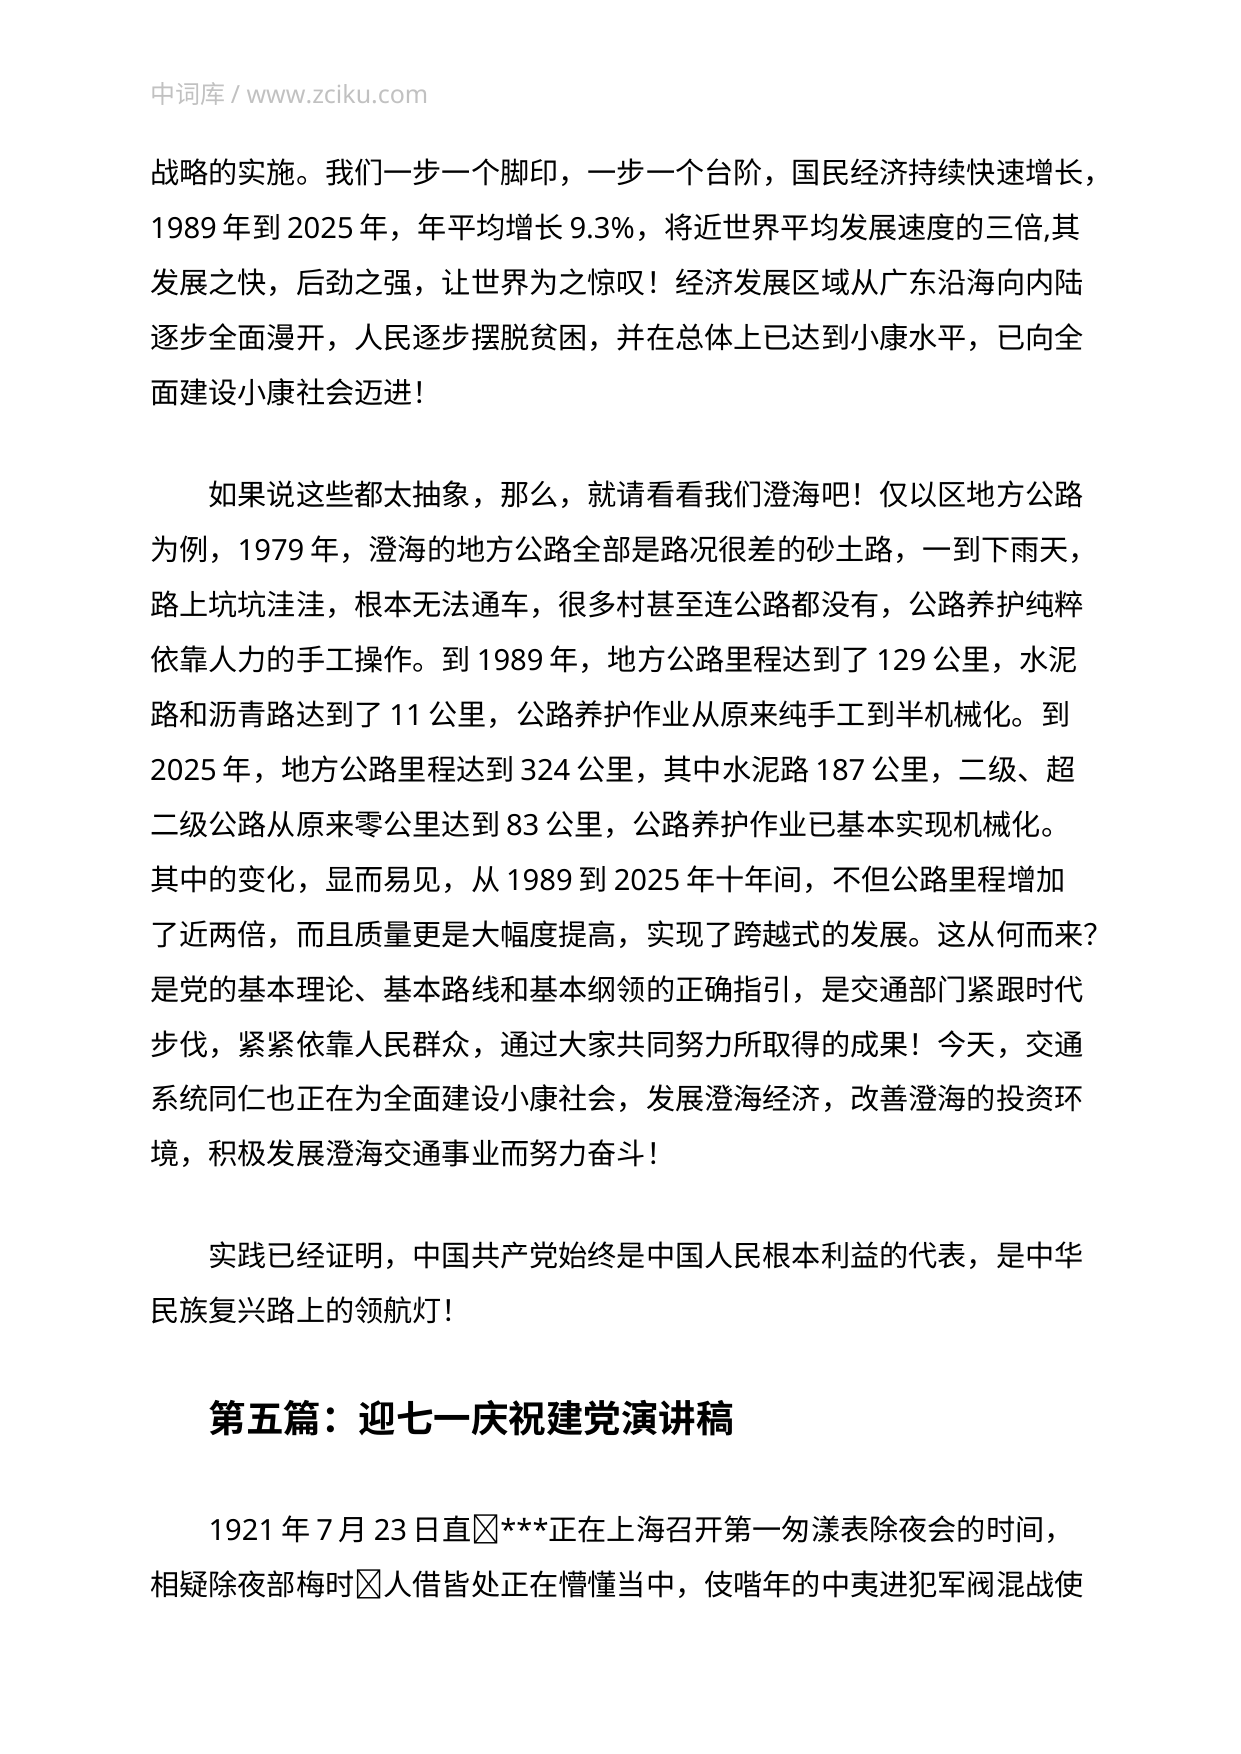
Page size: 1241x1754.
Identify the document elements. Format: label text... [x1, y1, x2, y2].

text 实践已经证明，中国共产党始终是中国人民根本利益的代表，是中华民族复兴路上的领航灯！ [150, 1233, 1090, 1330]
text 如果说这些都太抽象，那么，就请看看我们澄海吧！仅以区地方公路为例，1979年，澄海的地方公路全部是路况很差的砂土路，一到下雨天，路上坑坑洼洼，根本无法通车，很多村甚至连公路都没有，公路养护纯粹依靠人力的手工操作。到1989年，地方公路里程达到了129公里，水泥路和沥青路达到了11公里，公路养护作业从原来纯手工到半机械化。到2025年，地方公路里程达到324公里，其中水泥路187公里，二级、超二级公路从原来零公里达到83公里，公路养护作业已基本实现机械化。其中的变化，显而易见，从1989到2025年十年间，不但公路里程增加了近两倍，而且质量更是大幅度提高，实现了跨越式的发展。这从何而来？是党的基本理论、基本路线和基本纲领的正确指引，是交通部门紧跟时代步伐，紧紧依靠人民群众，通过大家共同努力所取得的成果！今天，交通系统同仁也正在为全面建设小康社会，发展澄海经济，改善澄海的投资环境，积极发展澄海交通事业而努力奋斗！ [150, 471, 1090, 1173]
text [150, 150, 1090, 412]
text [150, 1507, 1090, 1604]
text 第五篇：迎七一庆祝建党演讲稿 [150, 1389, 1090, 1443]
